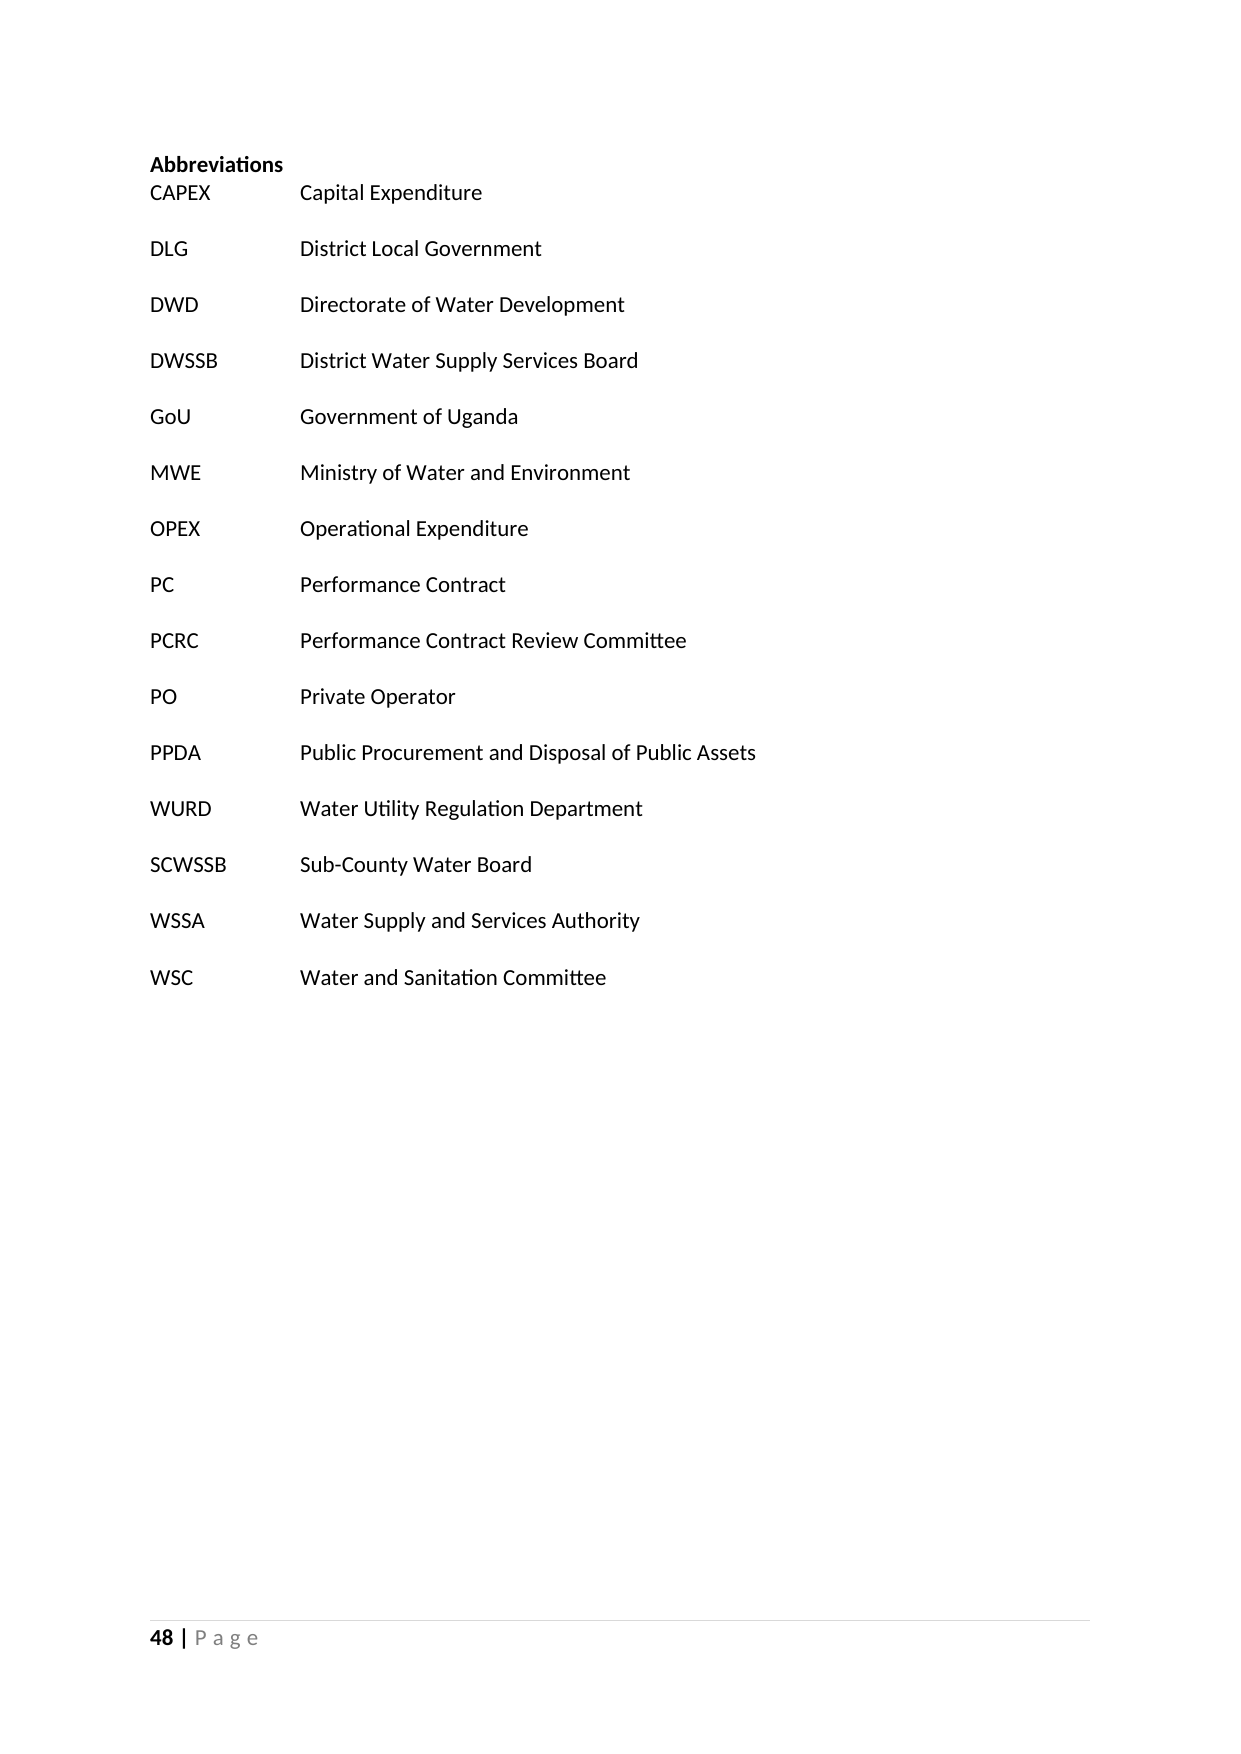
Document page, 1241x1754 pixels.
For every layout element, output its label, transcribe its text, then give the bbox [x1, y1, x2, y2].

text WURD Water Utility Regulation Department [150, 794, 1090, 822]
text DLG District Local Government [150, 234, 1090, 262]
text DWD Directorate of Water Development [150, 290, 1090, 318]
text Abbreviations [150, 150, 1090, 178]
text OPEX Operational Expenditure [150, 514, 1090, 542]
text PC Performance Contract [150, 570, 1090, 598]
text WSSA Water Supply and Services Authority [150, 907, 1090, 934]
text PCRC Performance Contract Review Committee [150, 626, 1090, 654]
text SCWSSB Sub-County Water Board [150, 851, 1090, 878]
text GoU Government of Uganda [150, 402, 1090, 430]
text PO Private Operator [150, 682, 1090, 710]
text DWSSB District Water Supply Services Board [150, 346, 1090, 374]
text MWE Ministry of Water and Environment [150, 458, 1090, 486]
text PPDA Public Procurement and Disposal of Public Assets [150, 738, 1090, 766]
text CAPEX Capital Expenditure [150, 178, 1090, 206]
text WSC Water and Sanitation Committee [150, 963, 1090, 991]
